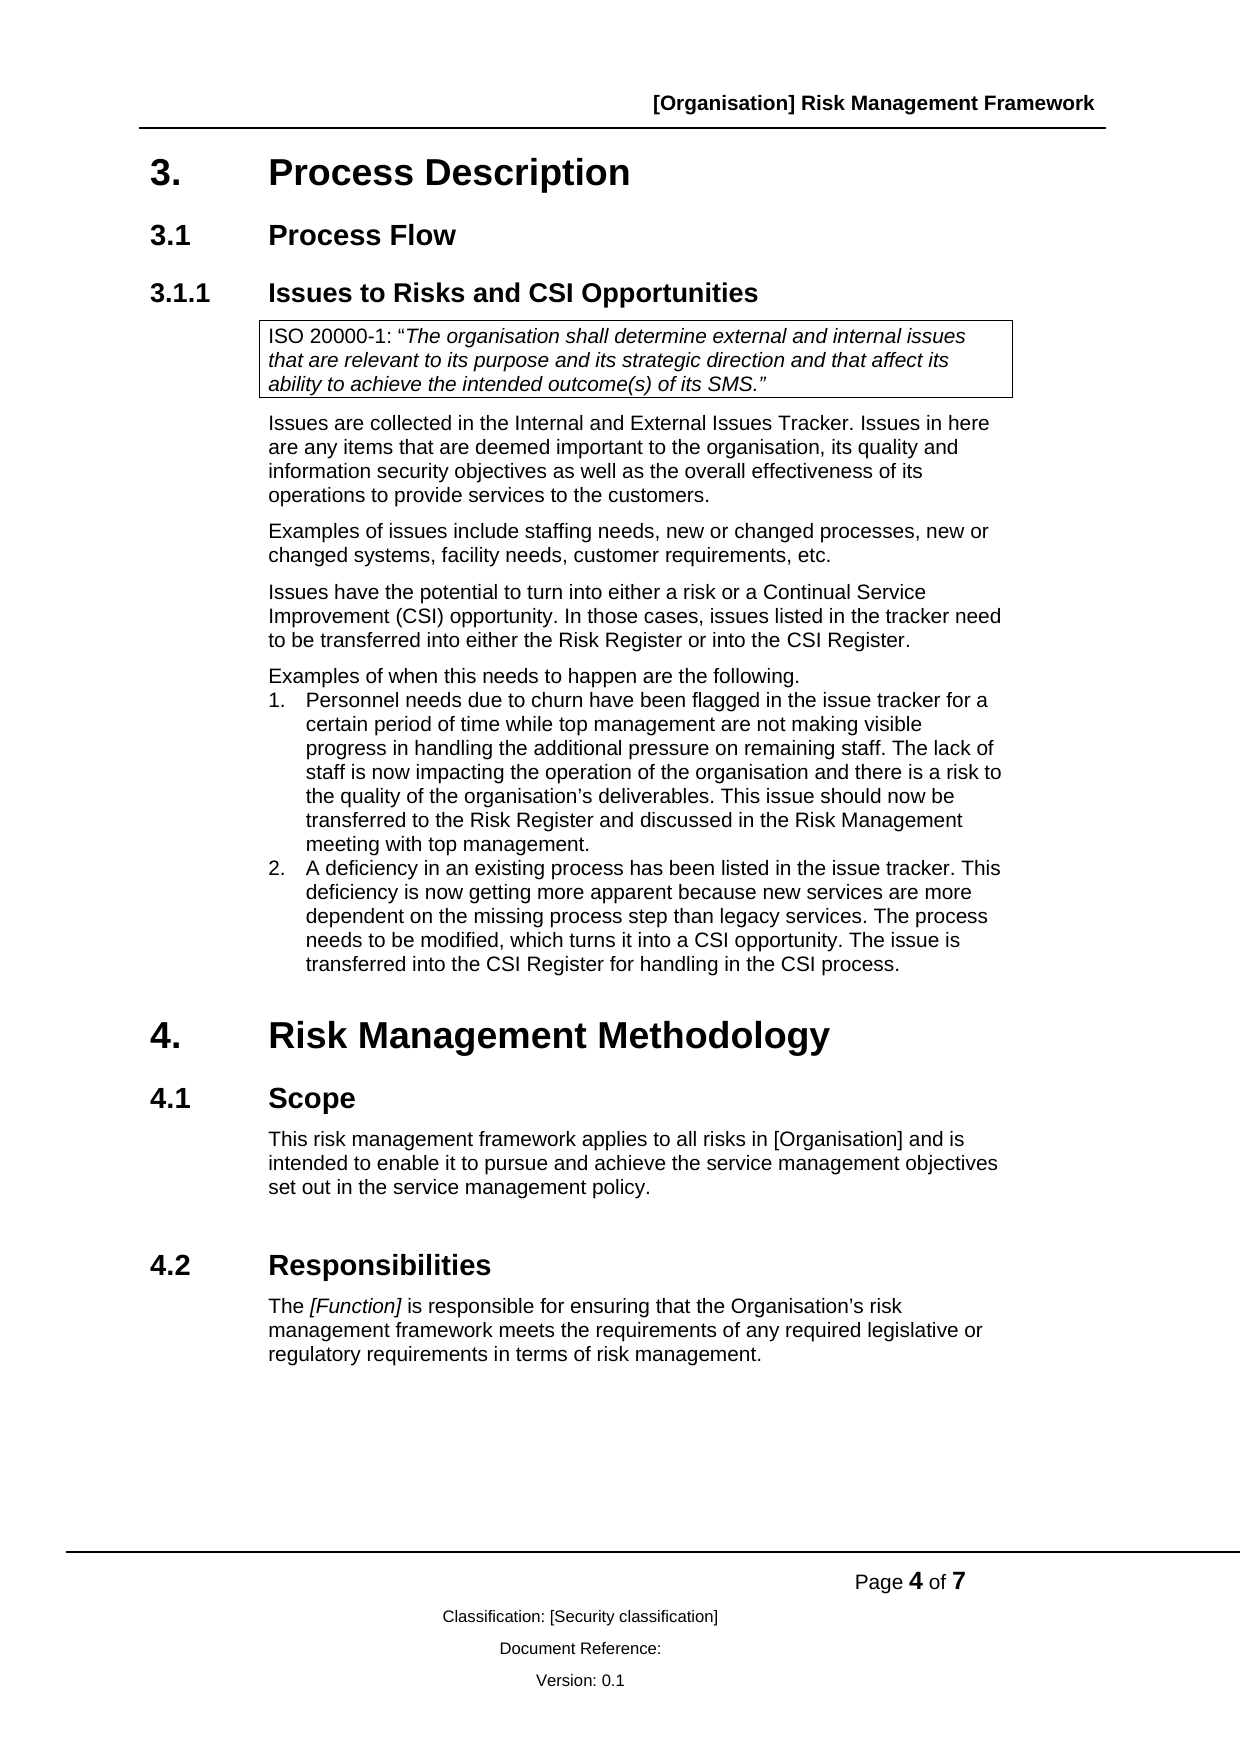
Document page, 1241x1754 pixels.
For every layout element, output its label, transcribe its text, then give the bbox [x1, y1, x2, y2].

subtitle Scope [150, 1081, 1004, 1115]
text Examples of issues include staffing needs, new or changed processes, new or changed systems, facility needs, customer requirements, etc. [268, 519, 1004, 567]
list Personnel needs due to churn have been flagged in the issue tracker for a certain period of time while top management are not making visible progress in handling the additional pressure on remaining staff. The lack of staff is now impacting the operation of the organisation and there is a risk to the quality of the organisation’s deliverables. This issue should now be transferred to the Risk Register and discussed in the Risk Management meeting with top management. [268, 688, 1004, 856]
text Issues have the potential to turn into either a risk or a Continual Service Improvement (CSI) opportunity. In those cases, issues listed in the tracker need to be transferred into either the Risk Register or into the CSI Register. [268, 580, 1004, 652]
subtitle Process Flow [150, 218, 1004, 252]
text Issues are collected in the Internal and External Issues Tracker. Issues in here are any items that are deemed important to the organisation, its quality and information security objectives as well as the overall effectiveness of its operations to provide services to the customers. [268, 411, 1004, 507]
subtitle Responsibilities [150, 1248, 1004, 1282]
subtitle Risk Management Methodology [150, 1013, 1004, 1056]
subtitle Issues to Risks and CSI Opportunities [150, 277, 1004, 308]
subtitle Process Description [150, 150, 1004, 193]
text The [Function] is responsible for ensuring that the Organisation’s risk management framework meets the requirements of any required legislative or regulatory requirements in terms of risk management. [268, 1294, 1004, 1366]
text This risk management framework applies to all risks in [Organisation] and is intended to enable it to pursue and achieve the service management objectives set out in the service management policy. [268, 1127, 1004, 1223]
list A deficiency in an existing process has been listed in the issue tracker. This deficiency is now getting more apparent because new services are more dependent on the missing process step than legacy services. The process needs to be modified, which turns it into a CSI opportunity. The issue is transferred into the CSI Register for handling in the CSI process. [268, 856, 1004, 976]
text ISO 20000-1: “The organisation shall determine external and internal issues that are relevant to its purpose and its strategic direction and that affect its ability to achieve the intended outcome(s) of its SMS.” [260, 321, 1012, 397]
text Examples of when this needs to happen are the following. [268, 664, 1004, 688]
